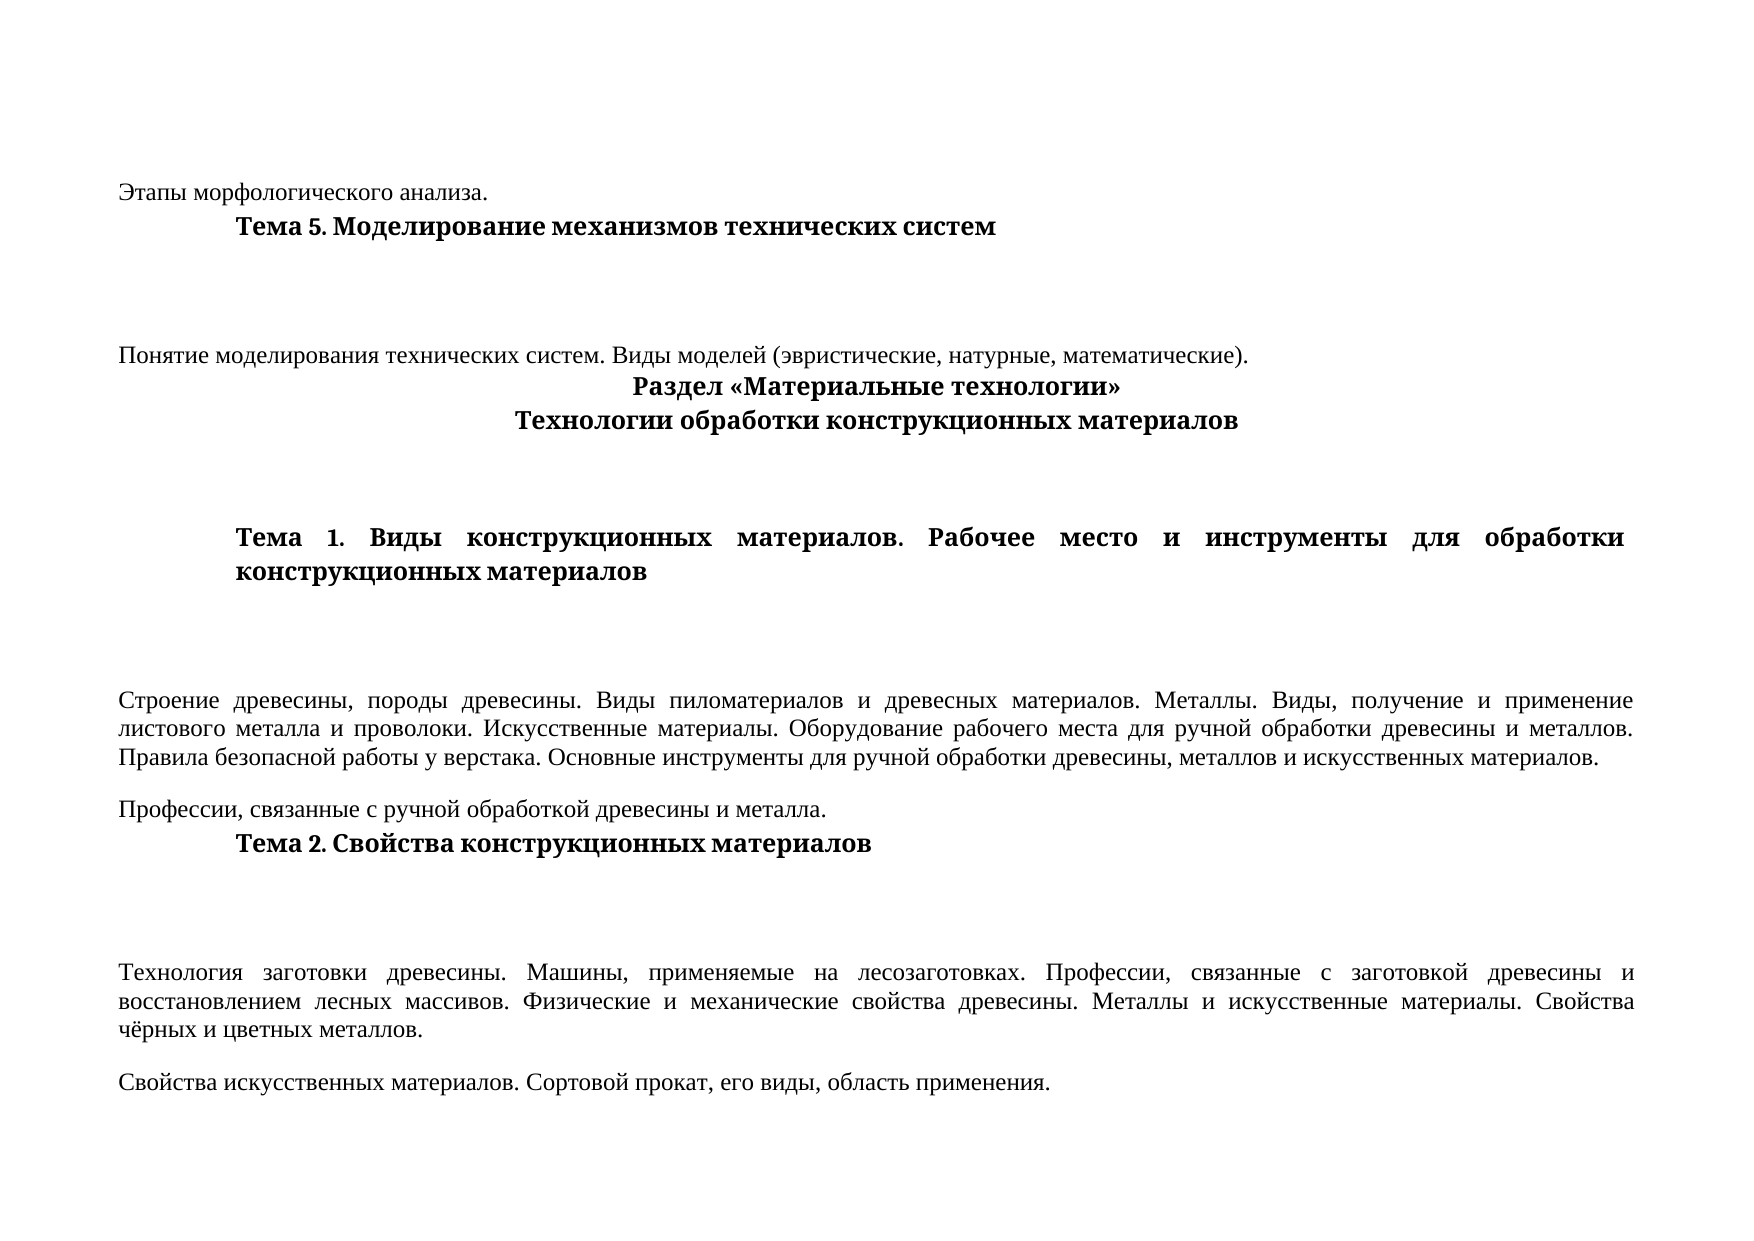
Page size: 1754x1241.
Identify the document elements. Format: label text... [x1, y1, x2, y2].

text Свойства искусственных материалов. Сортовой прокат, его виды, область применения. [118, 1067, 1636, 1095]
subtitle Тема 2. Свойства конструкционных материалов [236, 830, 1625, 858]
text Строение древесины, породы древесины. Виды пиломатериалов и древесных материалов. Металлы. Виды, получение и применение листового металла и проволоки. Искусственные материалы. Оборудование рабочего места для ручной обработки древесины и металлов. Правила безопасной работы у верстака. Основные инструменты для ручной обработки древесины, металлов и искусственных материалов. [118, 685, 1636, 771]
subtitle Тема 5. Моделирование механизмов технических систем [236, 212, 1625, 241]
subtitle Раздел «Материальные технологии» Технологии обработки конструкционных материалов [118, 368, 1636, 437]
subtitle Тема 1. Виды конструкционных материалов. Рабочее место и инструменты для обработки конструкционных материалов [236, 524, 1625, 586]
text Профессии, связанные с ручной обработкой древесины и металла. [118, 794, 1636, 823]
text Этапы морфологического анализа. [118, 177, 1636, 206]
text Понятие моделирования технических систем. Виды моделей (эвристические, натурные, математические). [118, 340, 1636, 368]
text Технология заготовки древесины. Машины, применяемые на лесозаготовках. Профессии, связанные с заготовкой древесины и восстановлением лесных массивов. Физические и механические свойства древесины. Металлы и искусственные материалы. Свойства чёрных и цветных металлов. [118, 957, 1636, 1043]
